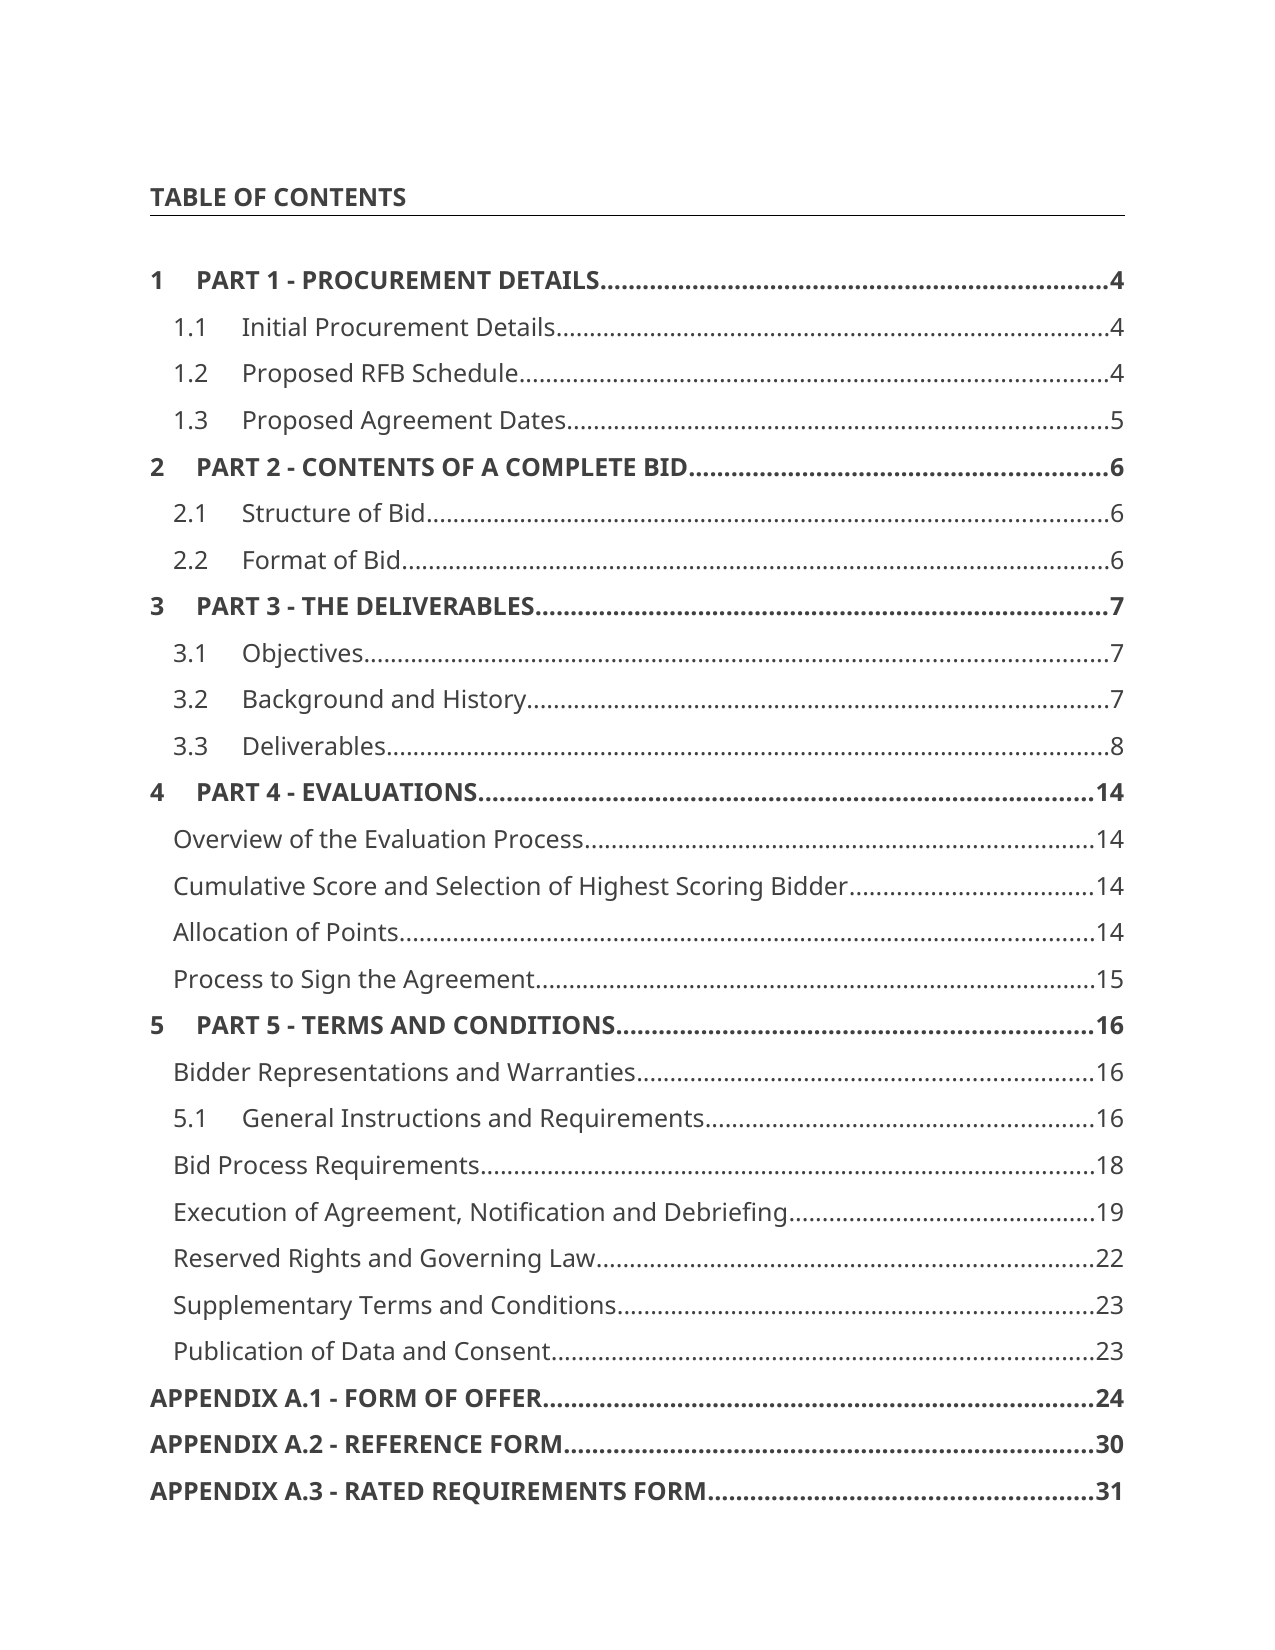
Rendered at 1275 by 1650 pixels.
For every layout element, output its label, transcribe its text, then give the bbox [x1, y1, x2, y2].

text TABLE OF CONTENTS [150, 179, 1125, 215]
text 3.2 Background and History 7 [173, 682, 1125, 716]
text Process to Sign the Agreement 15 [173, 961, 1125, 995]
text 1.1 Initial Procurement Details 4 [173, 309, 1125, 343]
text 4 PART 4 - EVALUATIONS 14 [150, 775, 1125, 809]
text Bid Process Requirements 18 [173, 1148, 1125, 1182]
text 3.3 Deliverables 8 [173, 728, 1125, 763]
text 3.1 Objectives 7 [173, 635, 1125, 669]
text Execution of Agreement, Notification and Debriefing 19 [173, 1194, 1125, 1228]
text 2.2 Format of Bid 6 [173, 542, 1125, 576]
text 1 PART 1 - PROCUREMENT DETAILS 4 [150, 263, 1125, 297]
text 3 PART 3 - THE DELIVERABLES 7 [150, 589, 1125, 623]
text Bidder Representations and Warranties 16 [173, 1054, 1125, 1088]
text Overview of the Evaluation Process 14 [173, 822, 1125, 856]
text Supplementary Terms and Conditions 23 [173, 1287, 1125, 1321]
text APPENDIX A.2 - REFERENCE FORM 30 [150, 1427, 1125, 1461]
text Reserved Rights and Governing Law 22 [173, 1241, 1125, 1275]
text Allocation of Points 14 [173, 915, 1125, 949]
text Publication of Data and Consent 23 [173, 1334, 1125, 1368]
text APPENDIX A.1 - FORM OF OFFER 24 [150, 1380, 1125, 1414]
text 2 PART 2 - CONTENTS OF A COMPLETE BID 6 [150, 449, 1125, 483]
text 1.2 Proposed RFB Schedule 4 [173, 356, 1125, 390]
text 5.1 General Instructions and Requirements 16 [173, 1101, 1125, 1135]
text 1.3 Proposed Agreement Dates 5 [173, 403, 1125, 437]
text APPENDIX A.3 - RATED REQUIREMENTS FORM 31 [150, 1473, 1125, 1508]
text 2.1 Structure of Bid 6 [173, 496, 1125, 530]
text Cumulative Score and Selection of Highest Scoring Bidder 14 [173, 868, 1125, 902]
text 5 PART 5 - TERMS AND CONDITIONS 16 [150, 1008, 1125, 1042]
